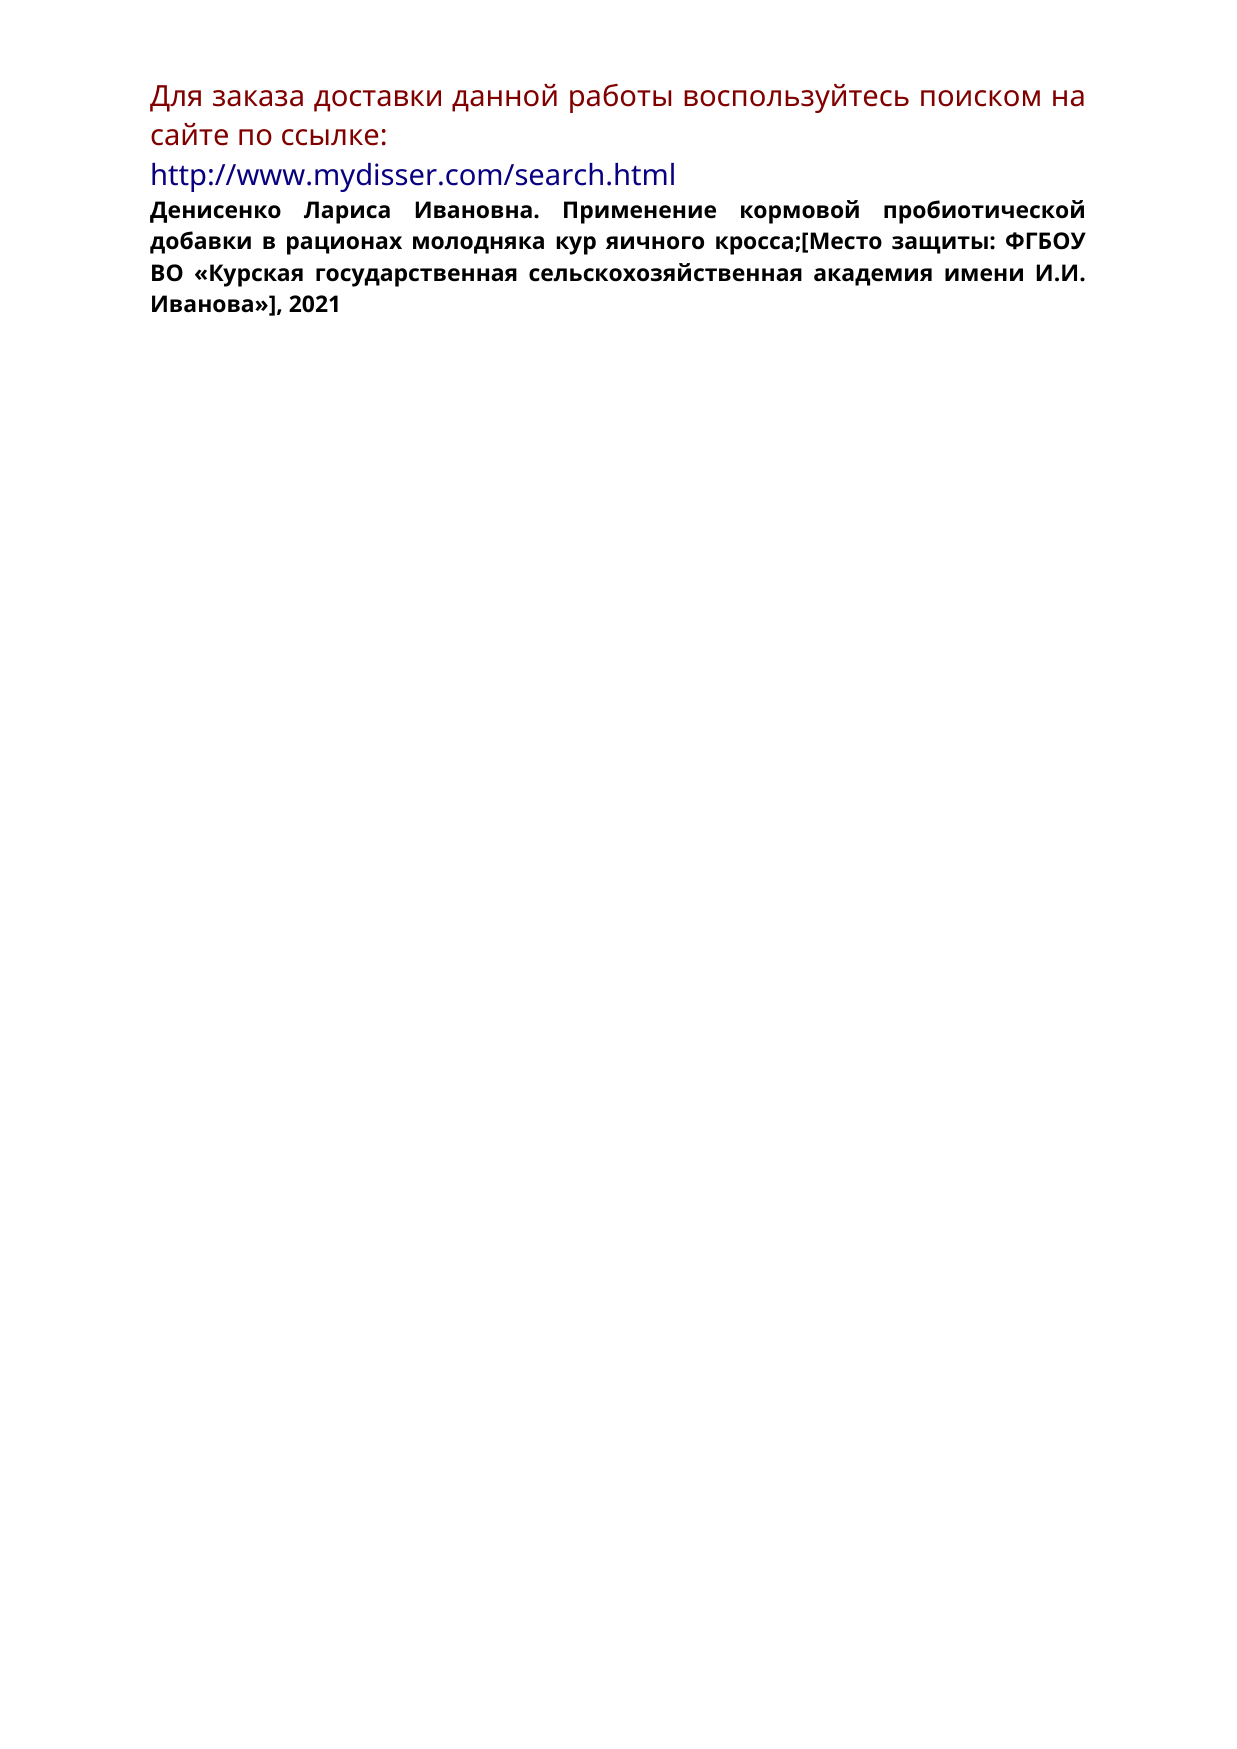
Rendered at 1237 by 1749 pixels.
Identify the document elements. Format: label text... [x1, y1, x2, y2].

text Денисенко Лариса Ивановна. Применение кормовой пробиотической добавки в рационах молодняка кур яичного кросса;[Место защиты: ФГБОУ ВО «Курская государственная сельскохозяйственная академия имени И.И. Иванова»], 2021 [150, 194, 1086, 319]
